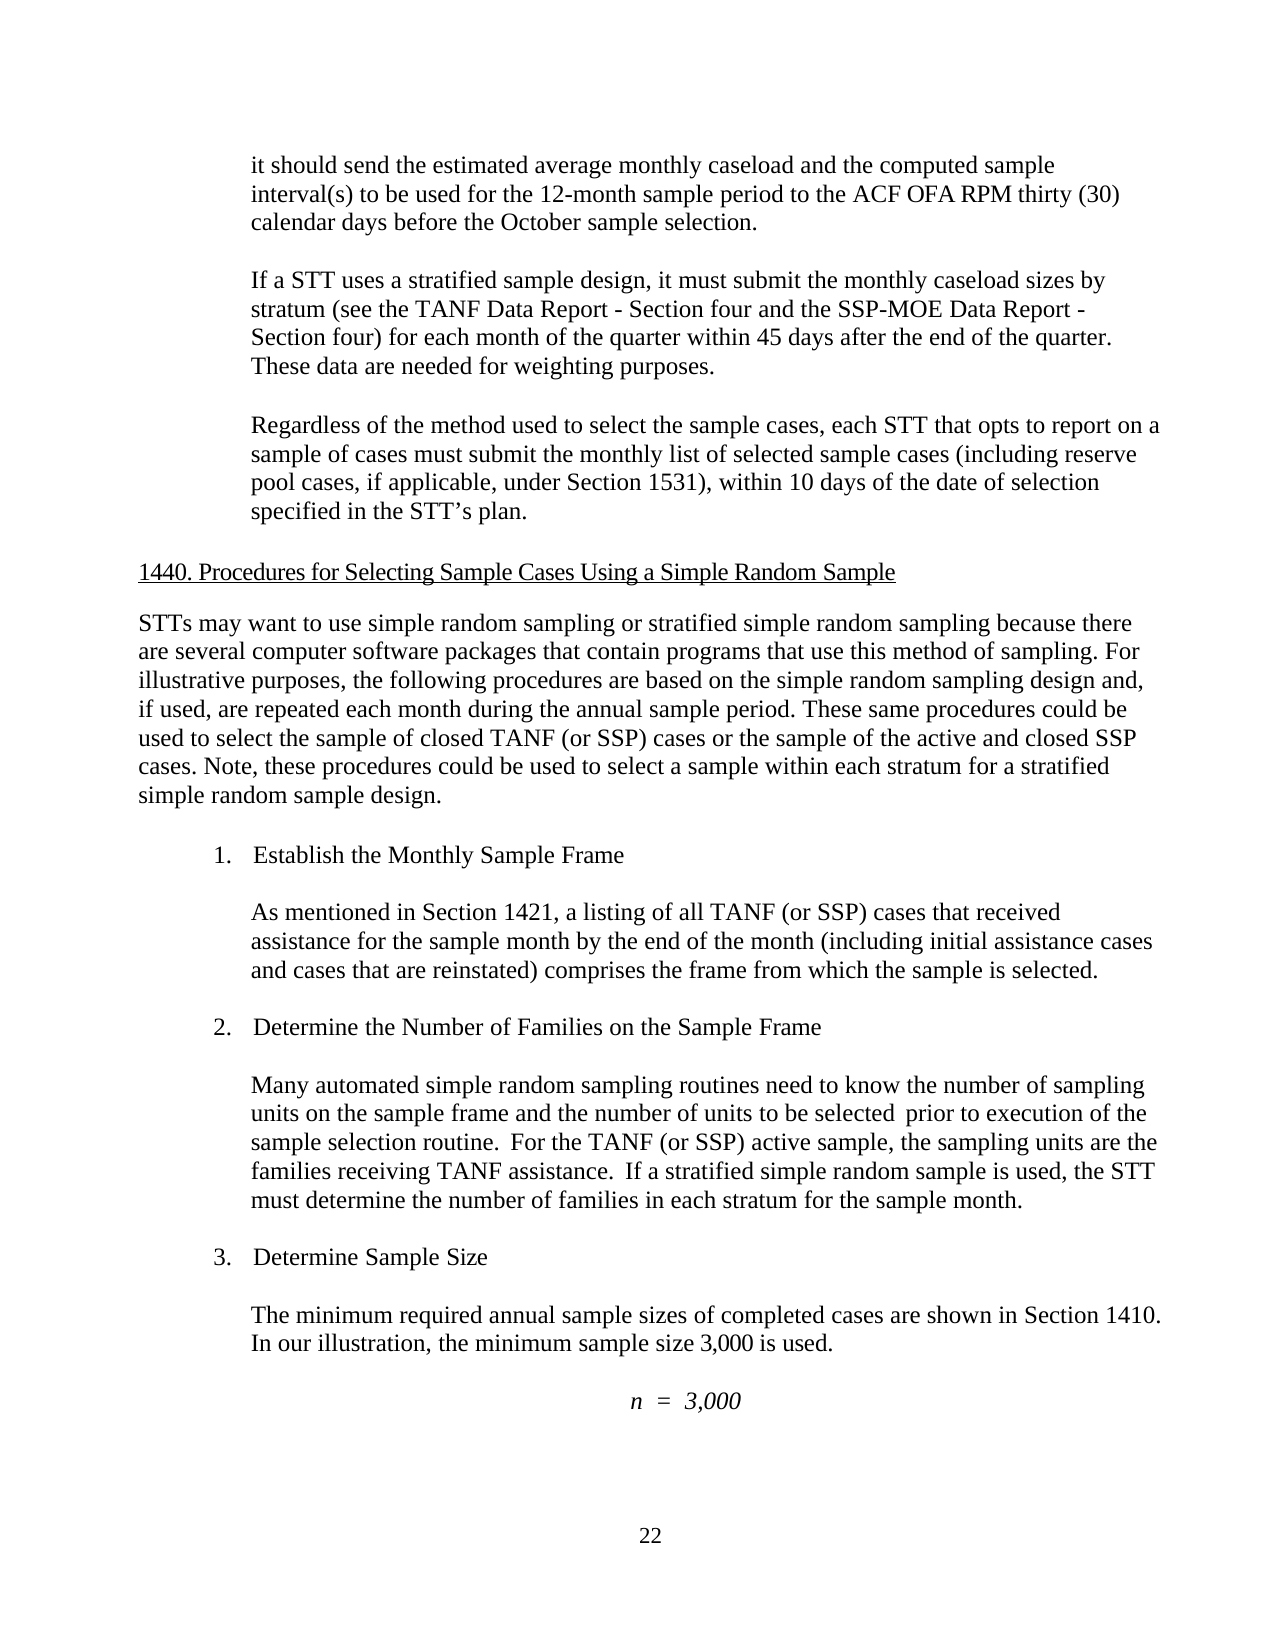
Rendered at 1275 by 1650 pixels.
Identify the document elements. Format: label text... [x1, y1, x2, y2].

list Determine Sample Size [213, 1242, 1162, 1271]
subtitle 1440. Procedures for Selecting Sample Cases Using a Simple Random Sample [138, 557, 1027, 585]
text STTs may want to use simple random sampling or stratified simple random sampling because there are several computer software packages that contain programs that use this method of sampling. For illustrative purposes, the following procedures are based on the simple random sampling design and, if used, are repeated each month during the annual sample period. These same procedures could be used to select the sample of closed TANF (or SSP) cases or the sample of the active and closed SSP cases. Note, these procedures could be used to select a sample within each stratum for a stratified simple random sample design. [138, 608, 1162, 809]
text The minimum required annual sample sizes of completed cases are shown in Section 1410. In our illustration, the minimum sample size 3,000 is used. [251, 1300, 1162, 1357]
text Many automated simple random sampling routines need to know the number of sampling units on the sample frame and the number of units to be selected prior to execution of the sample selection routine. For the TANF (or SSP) active sample, the sampling units are the families receiving TANF assistance. If a stratified simple random sample is used, the STT must determine the number of families in each stratum for the sample month. [251, 1070, 1162, 1213]
text As mentioned in Section 1421, a listing of all TANF (or SSP) cases that received assistance for the sample month by the end of the month (including initial assistance cases and cases that are reinstated) comprises the frame from which the sample is selected. [251, 897, 1162, 983]
text Regardless of the method used to select the sample cases, each STT that opts to report on a sample of cases must submit the monthly list of selected sample cases (including reserve pool cases, if applicable, under Section 1531), within 10 days of the date of selection specified in the STT’s plan. [251, 410, 1162, 525]
list n = 3,000 [211, 1386, 1162, 1415]
list Determine the Number of Families on the Sample Frame [213, 1012, 1162, 1041]
list Establish the Monthly Sample Frame [213, 840, 1162, 868]
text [251, 150, 1162, 236]
text If a STT uses a stratified sample design, it must submit the monthly caseload sizes by stratum (see the TANF Data Report - Section four and the SSP-MOE Data Report - Section four) for each month of the quarter within 45 days after the end of the quarter. These data are needed for weighting purposes. [251, 265, 1162, 380]
